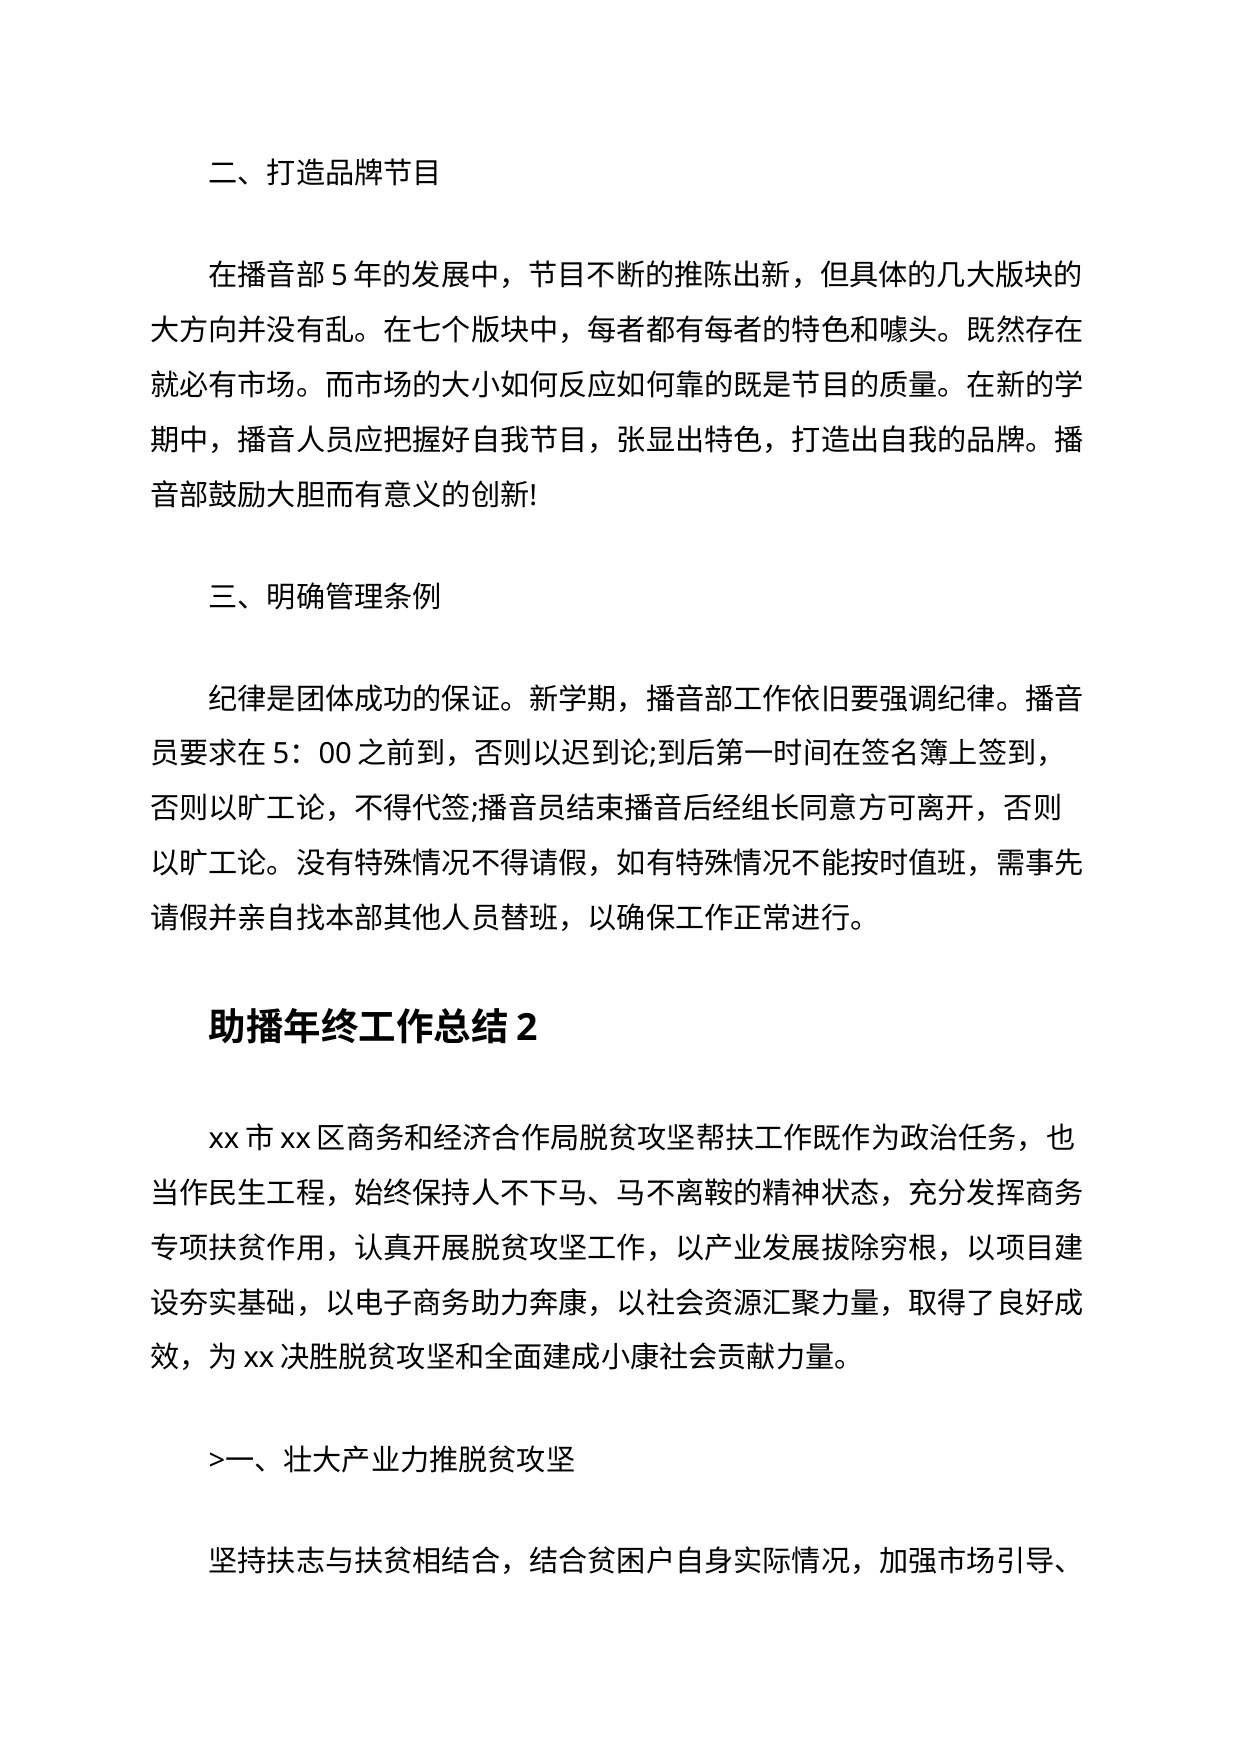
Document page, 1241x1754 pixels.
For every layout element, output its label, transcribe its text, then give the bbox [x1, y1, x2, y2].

text 三、明确管理条例 [150, 573, 1090, 616]
text 二、打造品牌节目 [150, 150, 1090, 192]
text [150, 1538, 1090, 1580]
text 在播音部5年的发展中，节目不断的推陈出新，但具体的几大版块的大方向并没有乱。在七个版块中，每者都有每者的特色和噱头。既然存在就必有市场。而市场的大小如何反应如何靠的既是节目的质量。在新的学期中，播音人员应把握好自我节目，张显出特色，打造出自我的品牌。播音部鼓励大胆而有意义的创新! [150, 252, 1090, 514]
text >一、壮大产业力推脱贫攻坚 [150, 1436, 1090, 1478]
text 助播年终工作总结2 [150, 997, 1090, 1051]
text xx市xx区商务和经济合作局脱贫攻坚帮扶工作既作为政治任务，也当作民生工程，始终保持人不下马、马不离鞍的精神状态，充分发挥商务专项扶贫作用，认真开展脱贫攻坚工作，以产业发展拔除穷根，以项目建设夯实基础，以电子商务助力奔康，以社会资源汇聚力量，取得了良好成效，为xx决胜脱贫攻坚和全面建成小康社会贡献力量。 [150, 1114, 1090, 1376]
text 纪律是团体成功的保证。新学期，播音部工作依旧要强调纪律。播音员要求在5：00之前到，否则以迟到论;到后第一时间在签名簿上签到，否则以旷工论，不得代签;播音员结束播音后经组长同意方可离开，否则以旷工论。没有特殊情况不得请假，如有特殊情况不能按时值班，需事先请假并亲自找本部其他人员替班，以确保工作正常进行。 [150, 675, 1090, 937]
